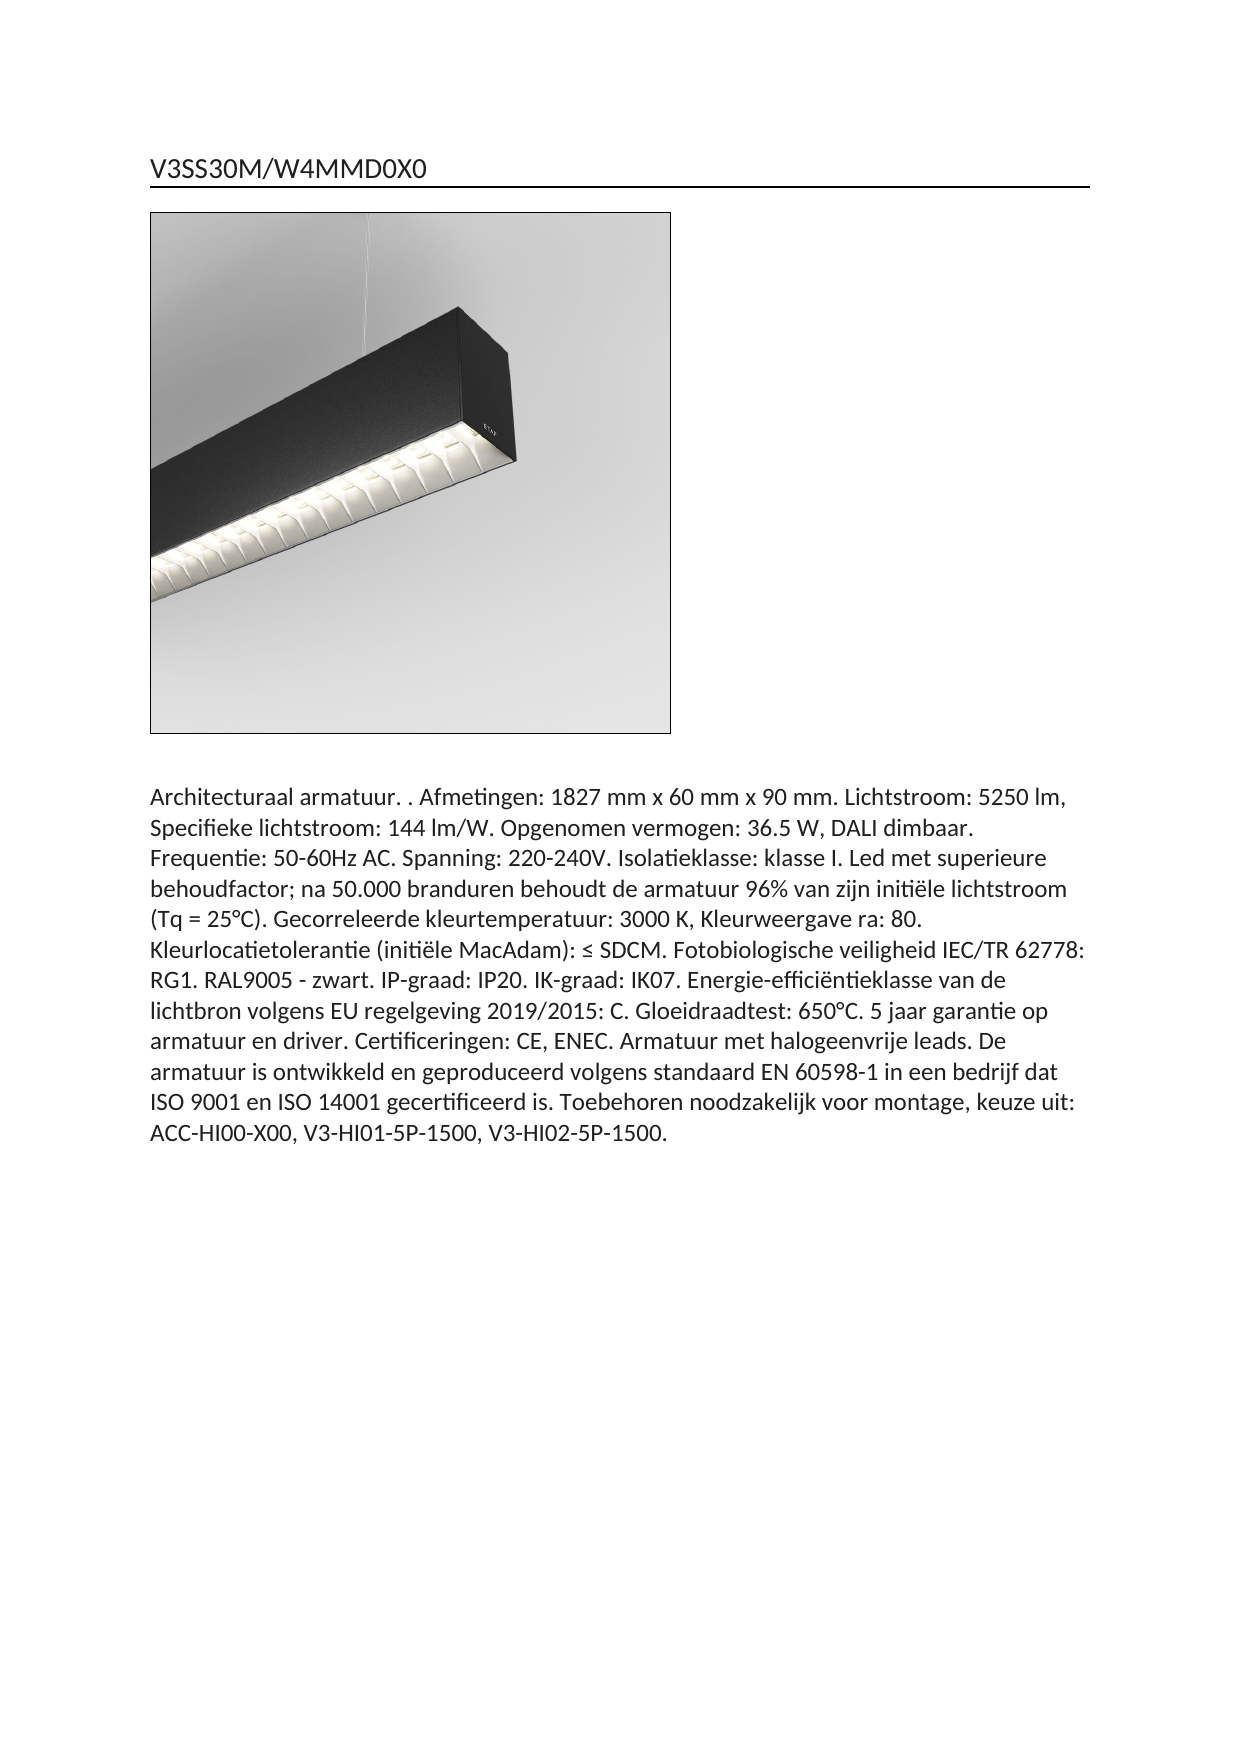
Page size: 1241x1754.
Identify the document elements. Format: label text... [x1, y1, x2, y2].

text V3SS30M/W4MMD0X0 [150, 150, 1090, 186]
picture [151, 213, 670, 733]
text Architecturaal armatuur. . Afmetingen: 1827 mm x 60 mm x 90 mm. Lichtstroom: 5250 lm, Specifieke lichtstroom: 144 lm/W. Opgenomen vermogen: 36.5 W, DALI dimbaar. Frequentie: 50-60Hz AC. Spanning: 220-240V. Isolatieklasse: klasse I. Led met superieure behoudfactor; na 50.000 branduren behoudt de armatuur 96% van zijn initiële lichtstroom (Tq = 25°C). Gecorreleerde kleurtemperatuur: 3000 K, Kleurweergave ra: 80. Kleurlocatietolerantie (initiële MacAdam): ≤ SDCM. Fotobiologische veiligheid IEC/TR 62778: RG1. RAL9005 - zwart. IP-graad: IP20. IK-graad: IK07. Energie-efficiëntieklasse van de lichtbron volgens EU regelgeving 2019/2015: C. Gloeidraadtest: 650°C. 5 jaar garantie op armatuur en driver. Certificeringen: CE, ENEC. Armatuur met halogeenvrije leads. De armatuur is ontwikkeld en geproduceerd volgens standaard EN 60598-1 in een bedrijf dat ISO 9001 en ISO 14001 gecertificeerd is. Toebehoren noodzakelijk voor montage, keuze uit: ACC-HI00-X00, V3-HI01-5P-1500, V3-HI02-5P-1500. [150, 781, 1090, 1147]
